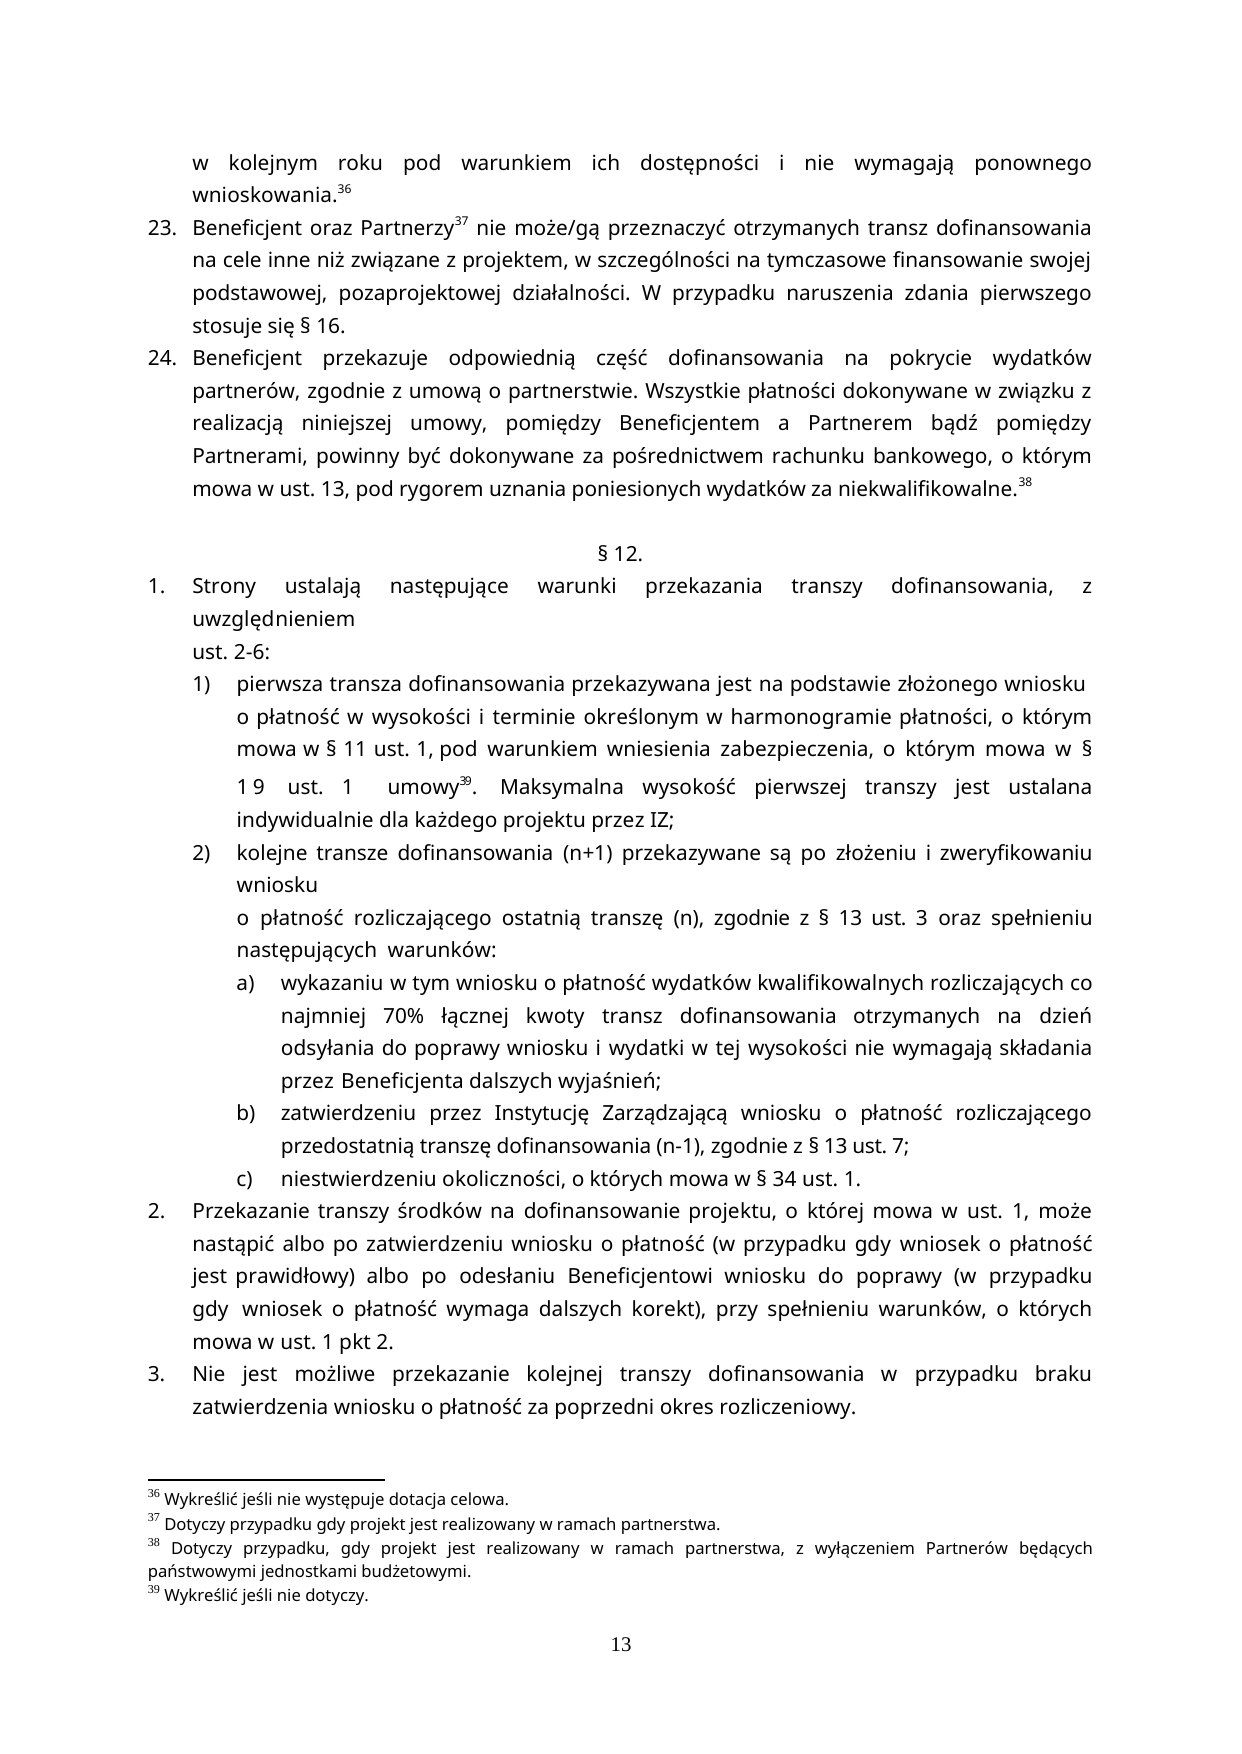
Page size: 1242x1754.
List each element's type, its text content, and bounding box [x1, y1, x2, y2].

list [148, 148, 1092, 209]
text c) niestwierdzeniu okoliczności, o których mowa w § 34 ust. 1. [236, 1164, 1092, 1192]
text 2) kolejne transze dofinansowania (n+1) przekazywane są po złożeniu i zweryfikowaniu wniosku o płatność rozliczającego ostatnią transzę (n), zgodnie z § 13 ust. 3 oraz spełnieniu następujących warunków: [192, 838, 1092, 964]
text § 12. [148, 539, 1092, 567]
list Beneficjent przekazuje odpowiednią część dofinansowania na pokrycie wydatków partnerów, zgodnie z umową o partnerstwie. Wszystkie płatności dokonywane w związku z realizacją niniejszej umowy, pomiędzy Beneficjentem a Partnerem bądź pomiędzy Partnerami, powinny być dokonywane za pośrednictwem rachunku bankowego, o którym mowa w ust. 13, pod rygorem uznania poniesionych wydatków za niekwalifikowalne. [148, 343, 1092, 502]
text b) zatwierdzeniu przez Instytucję Zarządzającą wniosku o płatność rozliczającego przedostatnią transzę dofinansowania (n-1), zgodnie z § 13 ust. 7; [236, 1098, 1092, 1159]
list Przekazanie transzy środków na dofinansowanie projektu, o której mowa w ust. 1, może nastąpić albo po zatwierdzeniu wniosku o płatność (w przypadku gdy wniosek o płatność jest prawidłowy) albo po odesłaniu Beneficjentowi wniosku do poprawy (w przypadku gdy wniosek o płatność wymaga dalszych korekt), przy spełnieniu warunków, o których mowa w ust. 1 pkt 2. [148, 1196, 1092, 1355]
text 1) pierwsza transza dofinansowania przekazywana jest na podstawie złożonego wniosku o płatność w wysokości i terminie określonym w harmonogramie płatności, o którym mowa w § 11 ust. 1, pod warunkiem wniesienia zabezpieczenia, o którym mowa w § 19 ust. 1 umowy. Maksymalna wysokość pierwszej transzy jest ustalana indywidualnie dla każdego projektu przez IZ; [192, 669, 1092, 833]
list Nie jest możliwe przekazanie kolejnej transzy dofinansowania w przypadku braku zatwierdzenia wniosku o płatność za poprzedni okres rozliczeniowy. [148, 1359, 1092, 1420]
list Strony ustalają następujące warunki przekazania transzy dofinansowania, z uwzględnieniem ust. 2-6: [148, 572, 1092, 665]
list Beneficjent oraz Partnerzy nie może/gą przeznaczyć otrzymanych transz dofinansowania na cele inne niż związane z projektem, w szczególności na tymczasowe finansowanie swojej podstawowej, pozaprojektowej działalności. W przypadku naruszenia zdania pierwszego stosuje się § 16. [148, 213, 1092, 339]
text a) wykazaniu w tym wniosku o płatność wydatków kwalifikowalnych rozliczających co najmniej 70% łącznej kwoty transz dofinansowania otrzymanych na dzień odsyłania do poprawy wniosku i wydatki w tej wysokości nie wymagają składania przez Beneficjenta dalszych wyjaśnień; [236, 968, 1092, 1094]
